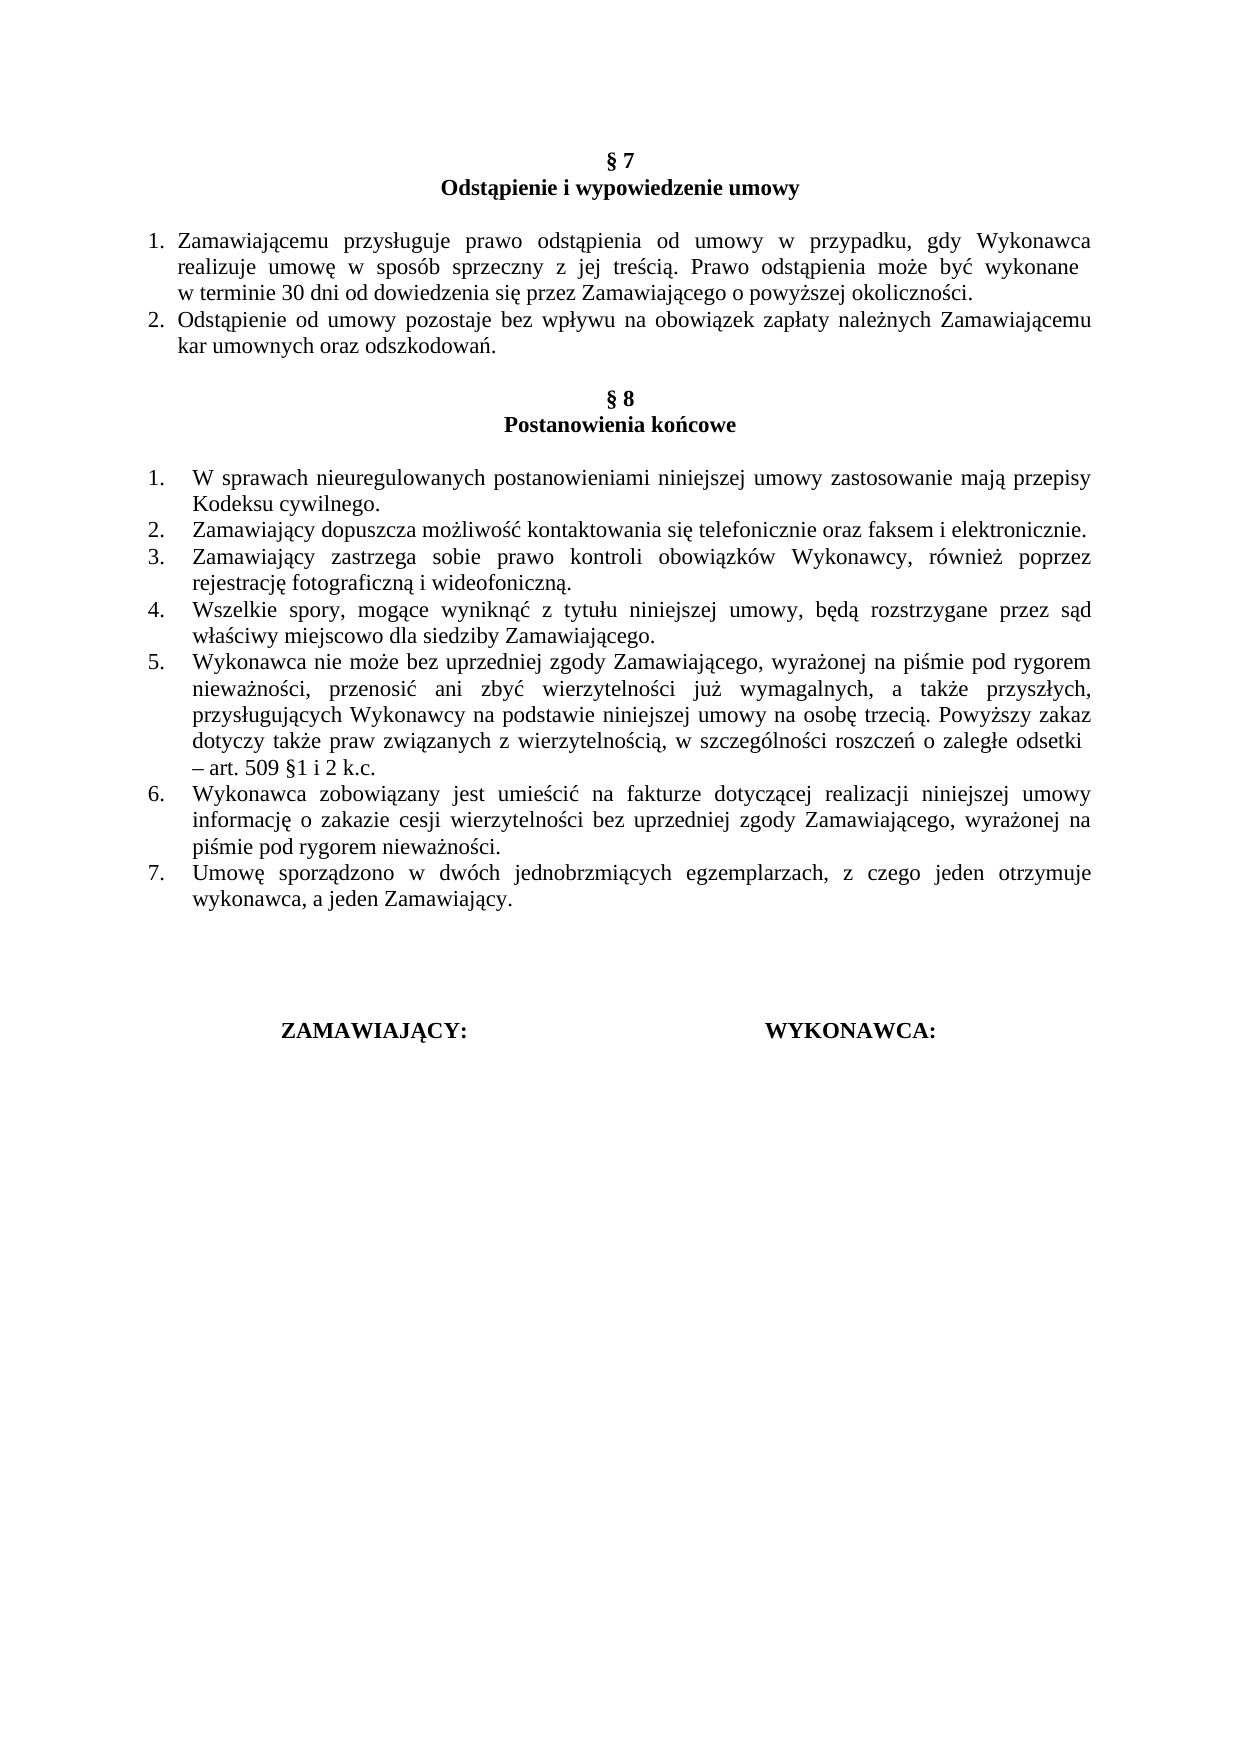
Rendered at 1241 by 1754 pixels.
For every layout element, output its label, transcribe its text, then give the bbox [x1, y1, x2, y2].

text Postanowienia końcowe [148, 411, 1093, 437]
list Odstąpienie od umowy pozostaje bez wpływu na obowiązek zapłaty należnych Zamawiającemu kar umownych oraz odszkodowań. [148, 306, 1093, 358]
list Wykonawca zobowiązany jest umieścić na fakturze dotyczącej realizacji niniejszej umowy informację o zakazie cesji wierzytelności bez uprzedniej zgody Zamawiającego, wyrażonej na piśmie pod rygorem nieważności. [148, 780, 1093, 859]
list Wykonawca nie może bez uprzedniej zgody Zamawiającego, wyrażonej na piśmie pod rygorem nieważności, przenosić ani zbyć wierzytelności już wymagalnych, a także przyszłych, przysługujących Wykonawcy na podstawie niniejszej umowy na osobę trzecią. Powyższy zakaz dotyczy także praw związanych z wierzytelnością, w szczególności roszczeń o zaległe odsetki – art. 509 §1 i 2 k.c. [148, 648, 1093, 780]
list Wszelkie spory, mogące wyniknąć z tytułu niniejszej umowy, będą rozstrzygane przez sąd właściwy miejscowo dla siedziby Zamawiającego. [148, 596, 1093, 648]
list Zamawiający dopuszcza możliwość kontaktowania się telefonicznie oraz faksem i elektronicznie. [148, 517, 1093, 543]
list Zamawiającemu przysługuje prawo odstąpienia od umowy w przypadku, gdy Wykonawca realizuje umowę w sposób sprzeczny z jej treścią. Prawo odstąpienia może być wykonane w terminie 30 dni od dowiedzenia się przez Zamawiającego o powyższej okoliczności. [148, 227, 1093, 306]
text Odstąpienie i wypowiedzenie umowy [148, 174, 1093, 200]
list Zamawiający zastrzega sobie prawo kontroli obowiązków Wykonawcy, również poprzez rejestrację fotograficzną i wideofoniczną. [148, 543, 1093, 596]
text § 7 [148, 148, 1093, 174]
list Umowę sporządzono w dwóch jednobrzmiących egzemplarzach, z czego jeden otrzymuje wykonawca, a jeden Zamawiający. [148, 859, 1093, 912]
list W sprawach nieuregulowanych postanowieniami niniejszej umowy zastosowanie mają przepisy Kodeksu cywilnego. [148, 464, 1093, 517]
text ZAMAWIAJĄCY: WYKONAWCA: [281, 1017, 1093, 1044]
text § 8 [148, 385, 1093, 411]
